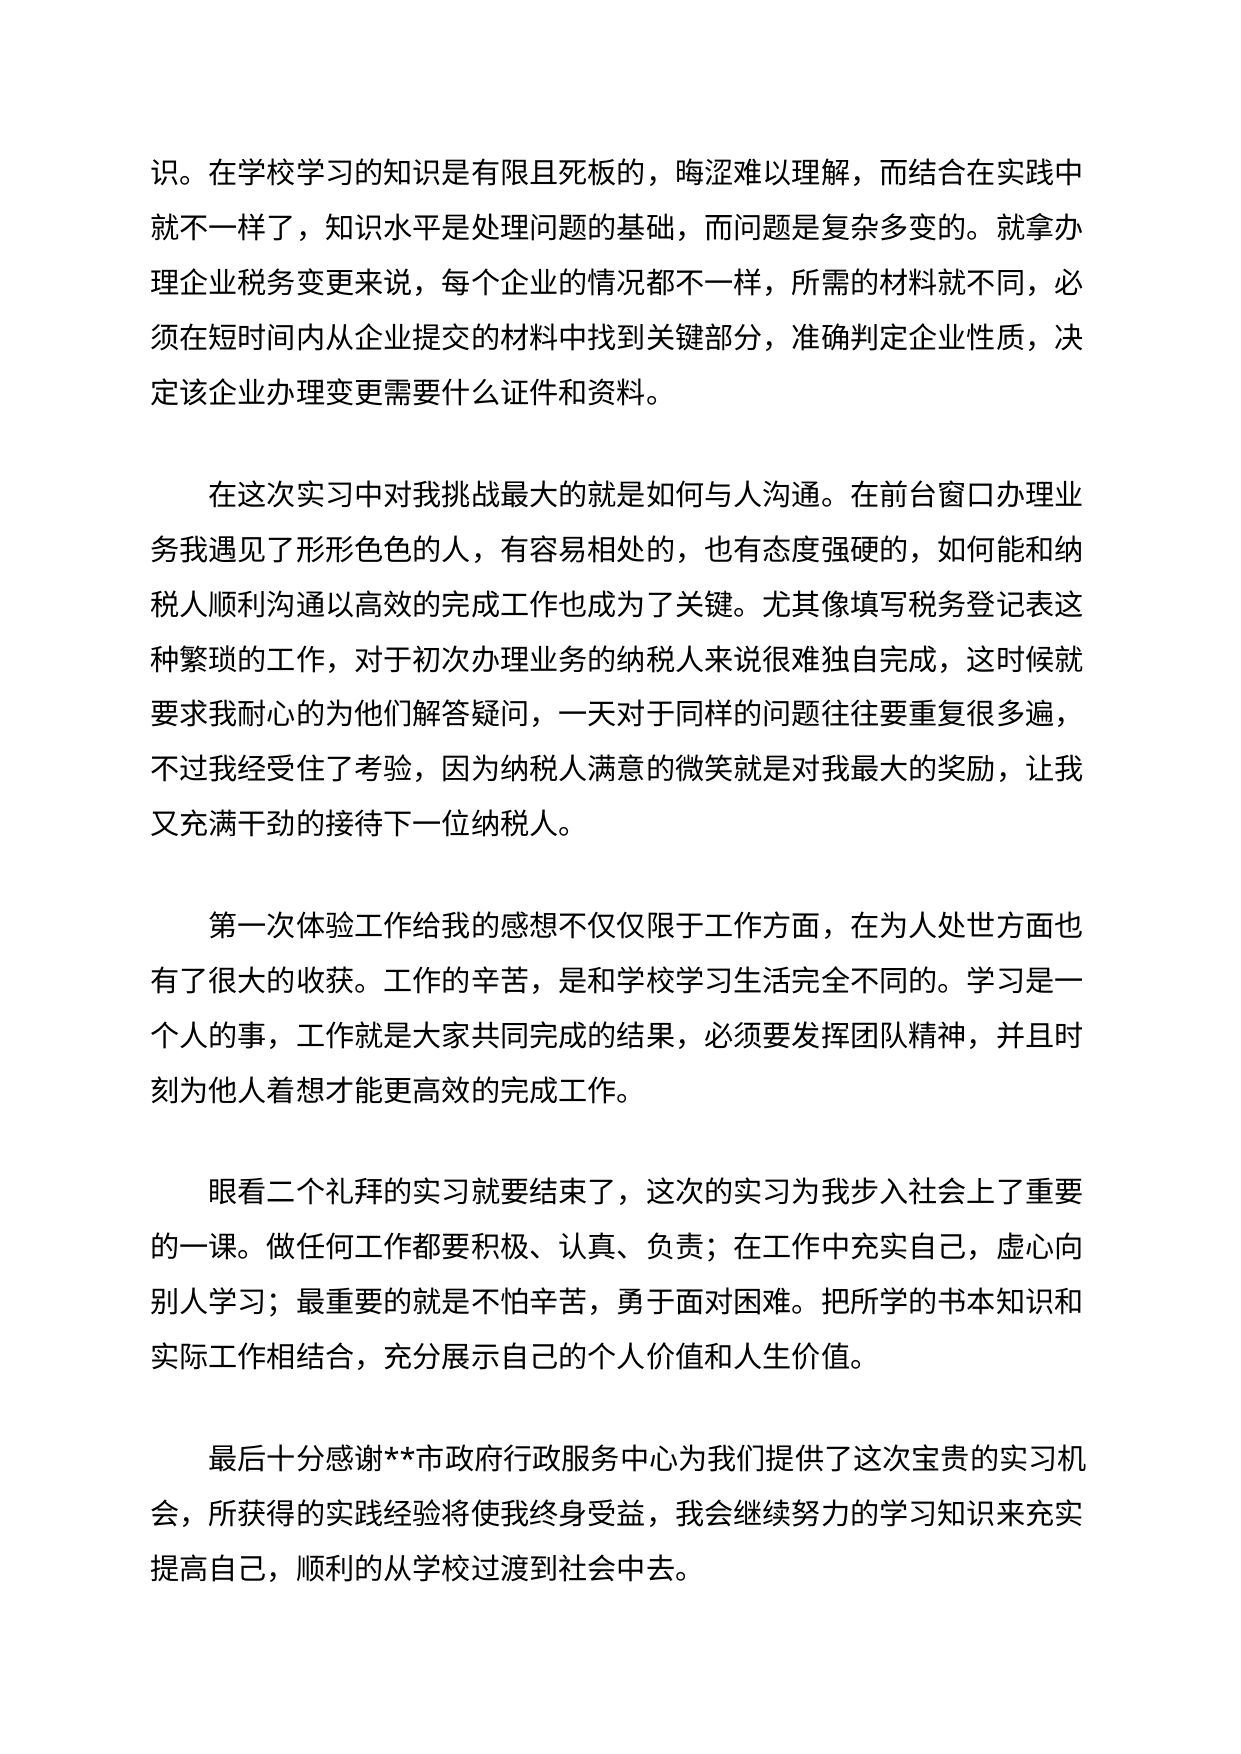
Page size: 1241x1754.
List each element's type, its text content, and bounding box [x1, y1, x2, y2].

text 最后十分感谢**市政府行政服务中心为我们提供了这次宝贵的实习机会，所获得的实践经验将使我终身受益，我会继续努力的学习知识来充实提高自己，顺利的从学校过渡到社会中去。 [150, 1435, 1090, 1588]
text 眼看二个礼拜的实习就要结束了，这次的实习为我步入社会上了重要的一课。做任何工作都要积极、认真、负责；在工作中充实自己，虚心向别人学习；最重要的就是不怕辛苦，勇于面对困难。把所学的书本知识和实际工作相结合，充分展示自己的个人价值和人生价值。 [150, 1169, 1090, 1376]
text 在这次实习中对我挑战最大的就是如何与人沟通。在前台窗口办理业务我遇见了形形色色的人，有容易相处的，也有态度强硬的，如何能和纳税人顺利沟通以高效的完成工作也成为了关键。尤其像填写税务登记表这种繁琐的工作，对于初次办理业务的纳税人来说很难独自完成，这时候就要求我耐心的为他们解答疑问，一天对于同样的问题往往要重复很多遍，不过我经受住了考验，因为纳税人满意的微笑就是对我最大的奖励，让我又充满干劲的接待下一位纳税人。 [150, 471, 1090, 843]
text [150, 150, 1090, 412]
text 第一次体验工作给我的感想不仅仅限于工作方面，在为人处世方面也有了很大的收获。工作的辛苦，是和学校学习生活完全不同的。学习是一个人的事，工作就是大家共同完成的结果，必须要发挥团队精神，并且时刻为他人着想才能更高效的完成工作。 [150, 902, 1090, 1109]
